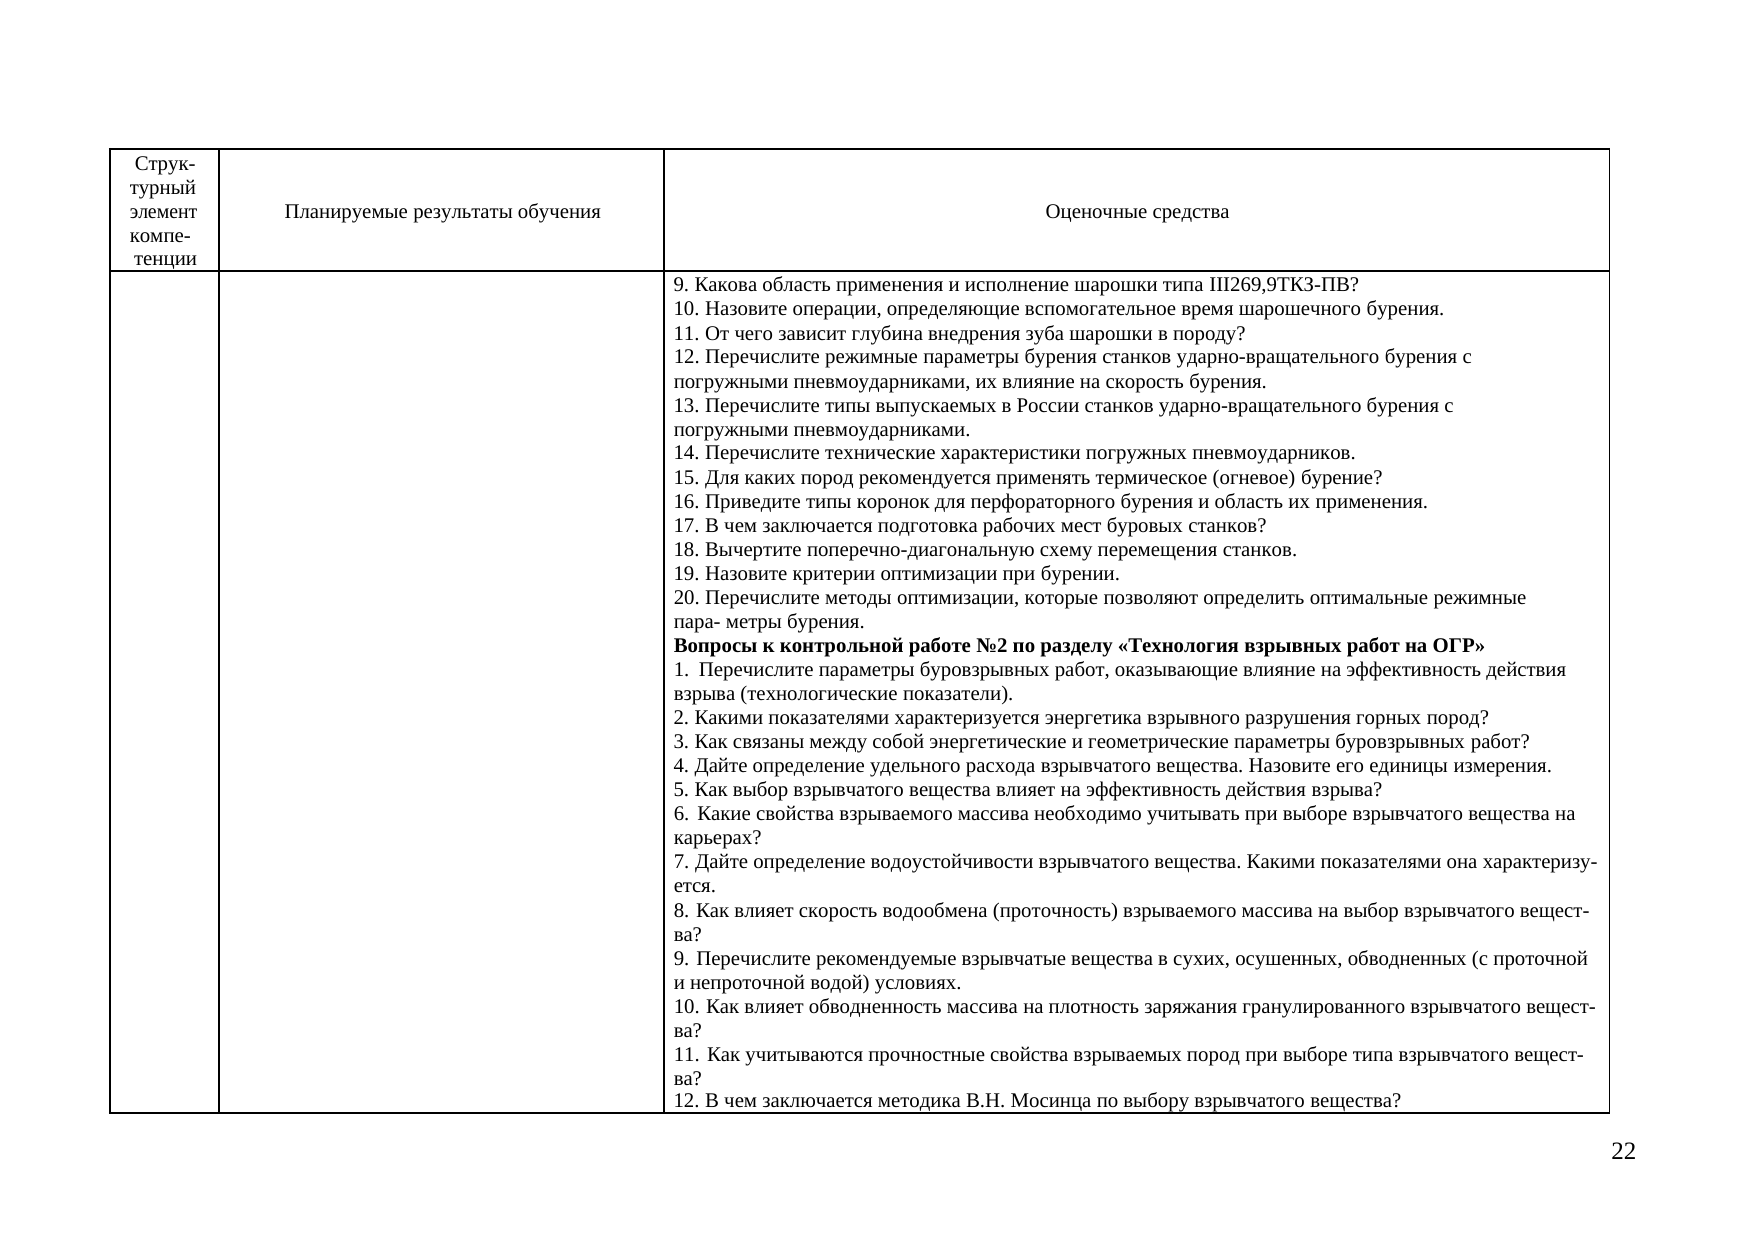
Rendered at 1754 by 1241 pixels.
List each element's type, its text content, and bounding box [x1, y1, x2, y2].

table_cell [220, 272, 663, 1112]
table_cell [111, 272, 218, 1112]
table_header Планируемые результаты обучения [220, 150, 663, 269]
table_cell Какова область применения и исполнение шарошки типа III269,9ТКЗ-ПВ? Назовите операции, определяющие вспомогательное время шарошечного бурения. От чего зависит глубина внедрения зуба шарошки в породу? Перечислите режимные параметры бурения станков ударно-вращательного бурения с погружными пневмоударниками, их влияние на скорость бурения. Перечислите типы выпускаемых в России станков ударно-вращательного бурения с погружными пневмоударниками. Перечислите технические характеристики погружных пневмоударников. Для каких пород рекомендуется применять термическое (огневое) бурение? Приведите типы коронок для перфораторного бурения и область их применения. В чем заключается подготовка рабочих мест буровых станков? Вычертите поперечно-диагональную схему перемещения станков. Назовите критерии оптимизации при бурении. Перечислите методы оптимизации, которые позволяют определить оптимальные режимные пара- метры бурения. Вопросы к контрольной работе №2 по разделу «Технология взрывных работ на ОГР» Перечислите параметры буровзрывных работ, оказывающие влияние на эффективность действия взрыва (технологические показатели). Какими показателями характеризуется энергетика взрывного разрушения горных пород? Как связаны между собой энергетические и геометрические параметры буровзрывных работ? Дайте определение удельного расхода взрывчатого вещества. Назовите его единицы измерения. Как выбор взрывчатого вещества влияет на эффективность действия взрыва? Какие свойства взрываемого массива необходимо учитывать при выборе взрывчатого вещества на карьерах? Дайте определение водоустойчивости взрывчатого вещества. Какими показателями она характеризу- ется. Как влияет скорость водообмена (проточность) взрываемого массива на выбор взрывчатого вещест- ва? Перечислите рекомендуемые взрывчатые вещества в сухих, осушенных, обводненных (с проточной и непроточной водой) условиях. Как влияет обводненность массива на плотность заряжания гранулированного взрывчатого вещест- ва? Как учитываются прочностные свойства взрываемых пород при выборе типа взрывчатого вещест- ва? В чем заключается методика В.Н. Мосинца по выбору взрывчатого вещества? [665, 272, 1609, 1112]
table_header Оценочные средства [665, 150, 1609, 269]
table_header Струк- турный элемент компе- тенции [111, 150, 218, 269]
